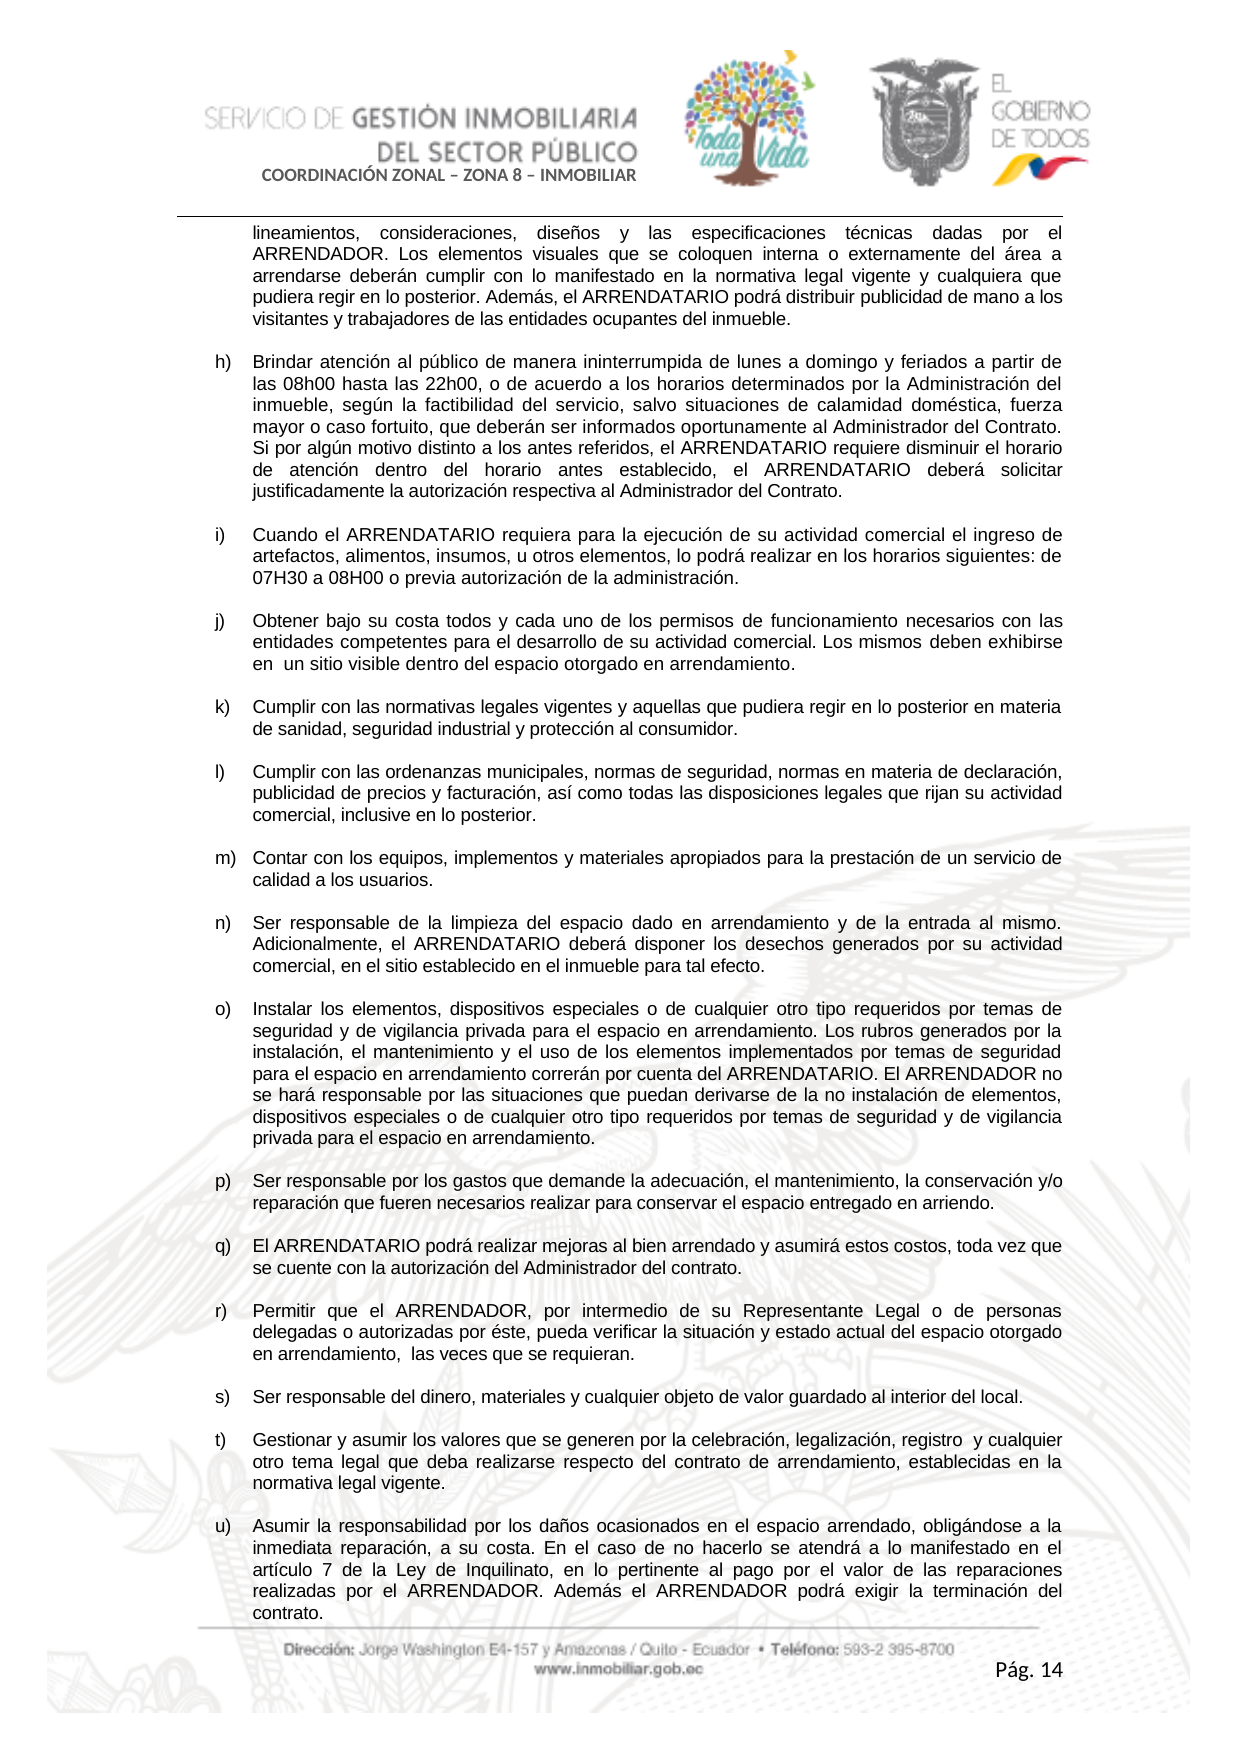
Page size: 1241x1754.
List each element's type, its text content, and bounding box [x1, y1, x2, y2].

list Gestionar y asumir los valores que se generen por la celebración, legalización, registro y cualquier otro tema legal que deba realizarse respecto del contrato de arrendamiento, establecidas en la normativa legal vigente. [215, 1429, 1063, 1494]
picture [47, 50, 1191, 1713]
list Asumir la responsabilidad por los daños ocasionados en el espacio arrendado, obligándose a la inmediata reparación, a su costa. En el caso de no hacerlo se atendrá a lo manifestado en el artículo 7 de la Ley de Inquilinato, en lo pertinente al pago por el valor de las reparaciones realizadas por el ARRENDADOR. Además el ARRENDADOR podrá exigir la terminación del contrato. [215, 1515, 1063, 1623]
list Cumplir con las ordenanzas municipales, normas de seguridad, normas en materia de declaración, publicidad de precios y facturación, así como todas las disposiciones legales que rijan su actividad comercial, inclusive en lo posterior. [215, 761, 1063, 825]
list Cumplir con las normativas legales vigentes y aquellas que pudiera regir en lo posterior en materia de sanidad, seguridad industrial y protección al consumidor. [215, 696, 1063, 739]
list Ser responsable por los gastos que demande la adecuación, el mantenimiento, la conservación y/o reparación que fueren necesarios realizar para conservar el espacio entregado en arriendo. [215, 1170, 1063, 1213]
list Obtener bajo su costa todos y cada uno de los permisos de funcionamiento necesarios con las entidades competentes para el desarrollo de su actividad comercial. Los mismos deben exhibirse en un sitio visible dentro del espacio otorgado en arrendamiento. [215, 610, 1063, 674]
list Cuando el ARRENDATARIO requiera para la ejecución de su actividad comercial el ingreso de artefactos, alimentos, insumos, u otros elementos, lo podrá realizar en los horarios siguientes: de 07H30 a 08H00 o previa autorización de la administración. [215, 523, 1063, 588]
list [215, 222, 1063, 329]
list El ARRENDATARIO podrá realizar mejoras al bien arrendado y asumirá estos costos, toda vez que se cuente con la autorización del Administrador del contrato. [215, 1235, 1063, 1278]
list Ser responsable de la limpieza del espacio dado en arrendamiento y de la entrada al mismo. Adicionalmente, el ARRENDATARIO deberá disponer los desechos generados por su actividad comercial, en el sitio establecido en el inmueble para tal efecto. [215, 912, 1063, 976]
list Instalar los elementos, dispositivos especiales o de cualquier otro tipo requeridos por temas de seguridad y de vigilancia privada para el espacio en arrendamiento. Los rubros generados por la instalación, el mantenimiento y el uso de los elementos implementados por temas de seguridad para el espacio en arrendamiento correrán por cuenta del ARRENDATARIO. El ARRENDADOR no se hará responsable por las situaciones que puedan derivarse de la no instalación de elementos, dispositivos especiales o de cualquier otro tipo requeridos por temas de seguridad y de vigilancia privada para el espacio en arrendamiento. [215, 998, 1063, 1149]
list Contar con los equipos, implementos y materiales apropiados para la prestación de un servicio de calidad a los usuarios. [215, 847, 1063, 890]
list Permitir que el ARRENDADOR, por intermedio de su Representante Legal o de personas delegadas o autorizadas por éste, pueda verificar la situación y estado actual del espacio otorgado en arrendamiento, las veces que se requieran. [215, 1300, 1063, 1364]
list Brindar atención al público de manera ininterrumpida de lunes a domingo y feriados a partir de las 08h00 hasta las 22h00, o de acuerdo a los horarios determinados por la Administración del inmueble, según la factibilidad del servicio, salvo situaciones de calamidad doméstica, fuerza mayor o caso fortuito, que deberán ser informados oportunamente al Administrador del Contrato. Si por algún motivo distinto a los antes referidos, el ARRENDATARIO requiere disminuir el horario de atención dentro del horario antes establecido, el ARRENDATARIO deberá solicitar justificadamente la autorización respectiva al Administrador del Contrato. [215, 351, 1063, 502]
list Ser responsable del dinero, materiales y cualquier objeto de valor guardado al interior del local. [215, 1386, 1063, 1407]
